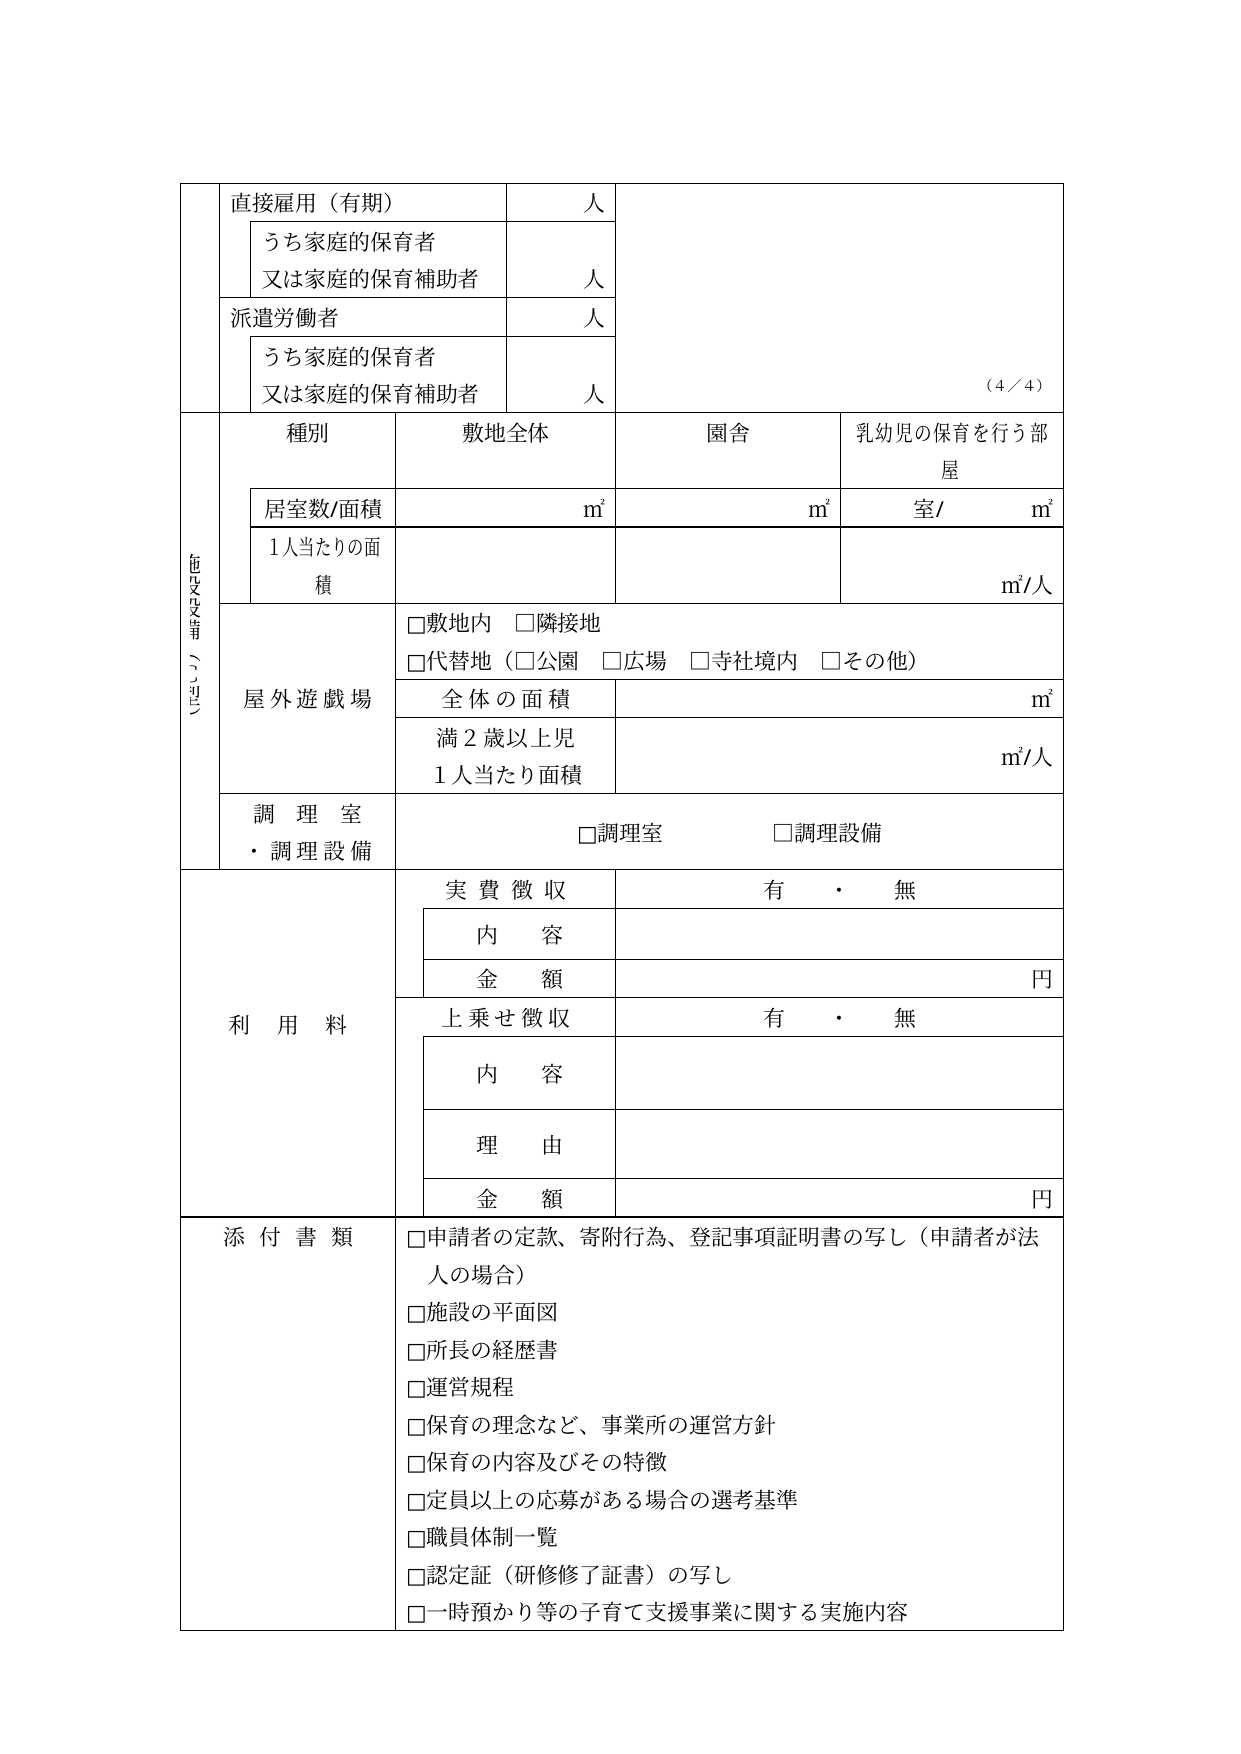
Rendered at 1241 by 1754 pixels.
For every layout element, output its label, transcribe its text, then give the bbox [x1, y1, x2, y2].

table_cell [181, 1178, 395, 1216]
table_cell [396, 908, 423, 997]
table_cell 円 [616, 1179, 1063, 1216]
table_cell ㎡ [616, 680, 1063, 717]
table_cell [396, 1036, 423, 1216]
table_cell [616, 909, 1063, 959]
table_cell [396, 1218, 1063, 1630]
table_cell [396, 528, 615, 602]
table_cell 人 [507, 298, 615, 336]
table_cell 円 [616, 960, 1063, 997]
table_cell １人当たりの面積 [251, 528, 395, 602]
table_cell 利用料 [181, 870, 395, 1178]
table_cell ㎡/人 [841, 528, 1063, 602]
table_cell [616, 1110, 1063, 1178]
table_cell 施設設備（Ｃ型） [181, 413, 219, 869]
table_cell 添付書類 [181, 1218, 395, 1630]
table_cell 満２歳以上児 １人当たり面積 [396, 718, 615, 793]
table_cell [220, 488, 250, 602]
table_cell 乳幼児の保育を行う部屋 [841, 413, 1063, 488]
table_cell 全体の面積 [396, 680, 615, 717]
table_cell 直接雇用（有期） [220, 184, 506, 221]
table_cell 金 額 [424, 960, 615, 997]
table_cell 実費徴収 [396, 870, 615, 908]
table_cell うち家庭的保育者 又は家庭的保育補助者 [251, 337, 506, 412]
table_cell ㎡/人 [616, 718, 1063, 793]
table_cell □敷地内 □隣接地 □代替地（□公園 □広場 □寺社境内 □その他） [396, 604, 1063, 678]
table_cell 有 ・ 無 [616, 998, 1063, 1036]
table_cell 種別 [220, 413, 395, 488]
table_cell うち家庭的保育者 又は家庭的保育補助者 [251, 222, 506, 297]
table_cell 調理室 ・調理設備 [220, 794, 395, 869]
table_cell [616, 528, 840, 602]
table_cell 室/ ㎡ [841, 489, 1063, 526]
table_cell 内 容 [424, 1037, 615, 1109]
table_cell 理 由 [424, 1110, 615, 1178]
table_cell 人 [507, 184, 615, 221]
table_cell ㎡ [396, 489, 615, 526]
table_cell [616, 1037, 1063, 1109]
table_cell 金 額 [424, 1179, 615, 1216]
table_cell 派遣労働者 [220, 298, 506, 336]
table_cell 人 [507, 337, 615, 412]
table_cell 人 [507, 222, 615, 297]
table_cell 有 ・ 無 [616, 870, 1063, 908]
table_cell [220, 221, 250, 297]
table_cell 内 容 [424, 909, 615, 959]
table_cell ㎡ [616, 489, 840, 526]
table_cell 屋外遊戯場 [220, 604, 395, 793]
table_cell □調理室 □調理設備 [396, 794, 1063, 869]
table_cell 居室数/面積 [251, 489, 395, 526]
table_cell [220, 336, 250, 412]
table_cell 上乗せ徴収 [396, 998, 615, 1036]
table_cell 敷地全体 [396, 413, 615, 488]
table_cell 園舎 [616, 413, 840, 488]
